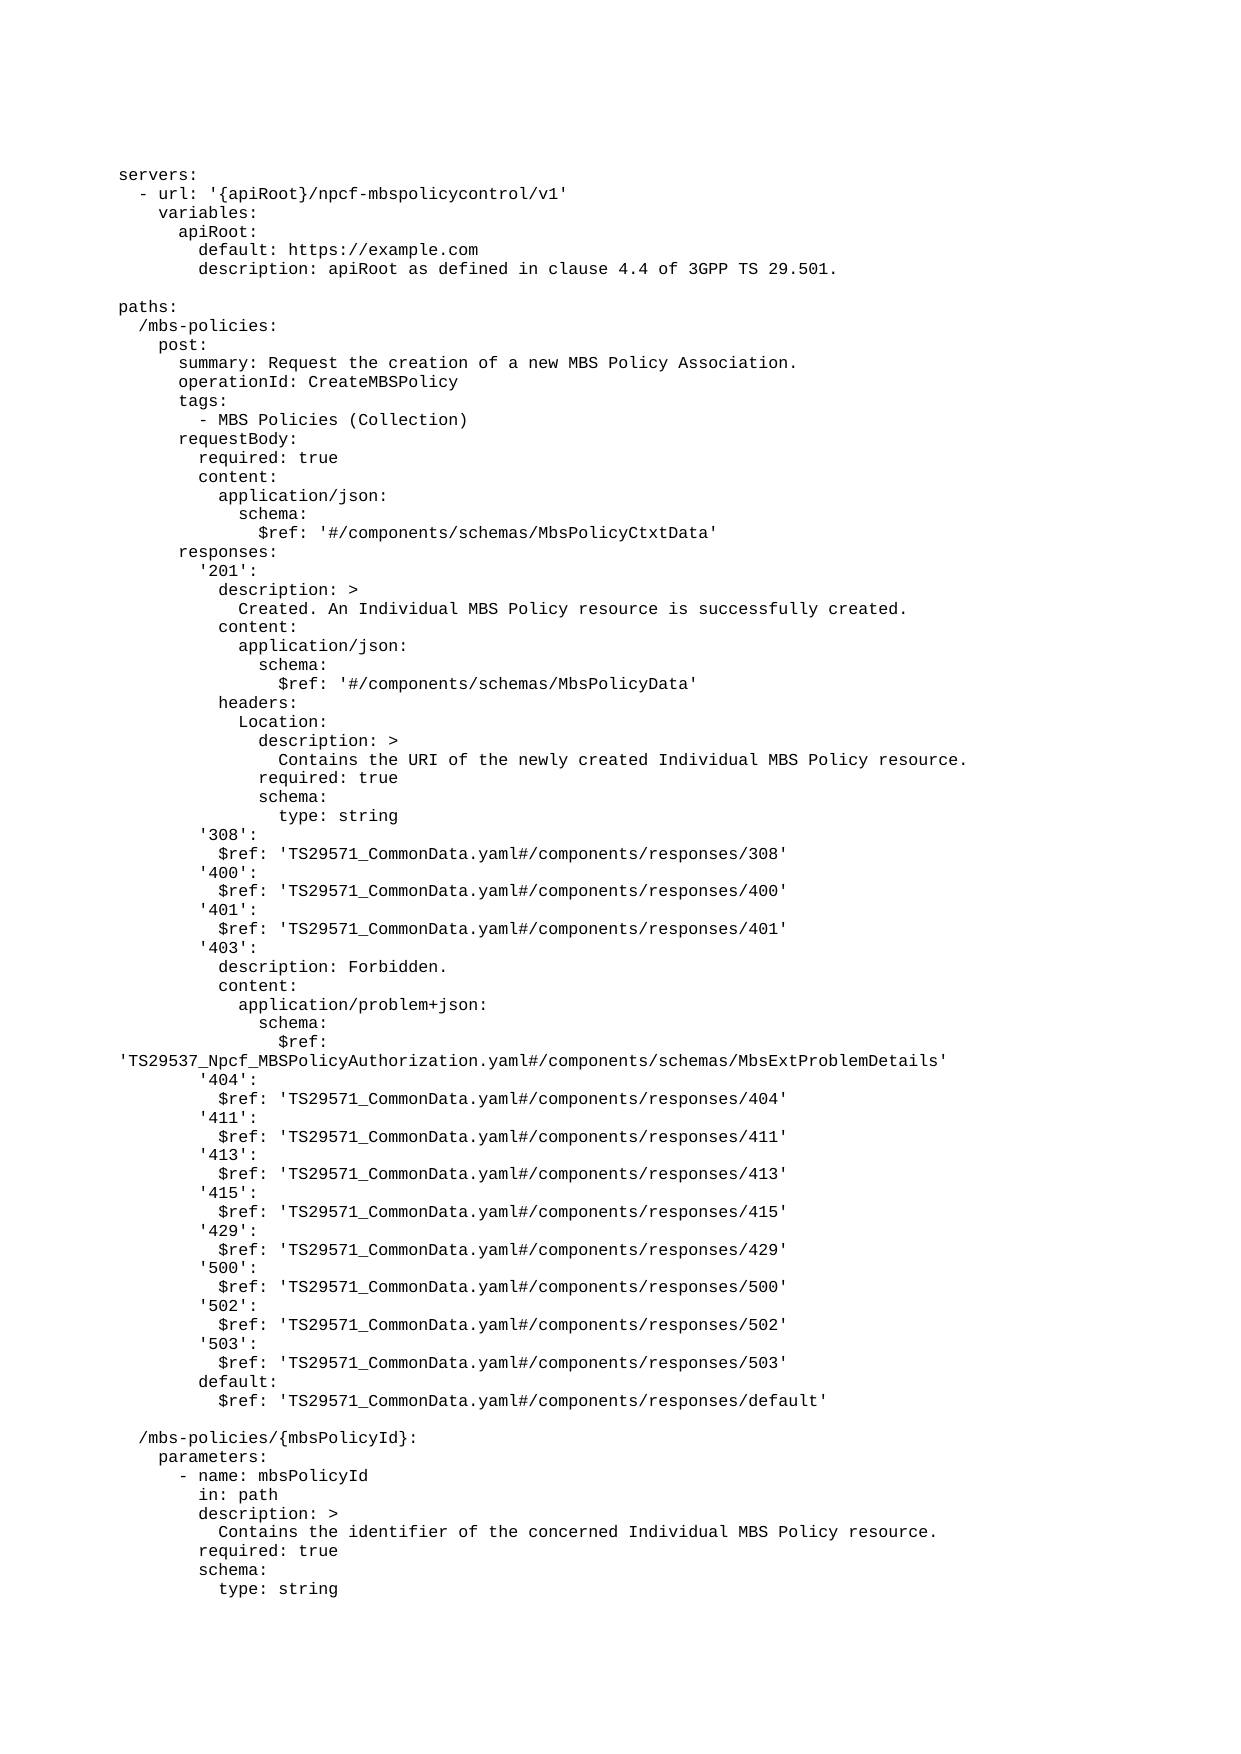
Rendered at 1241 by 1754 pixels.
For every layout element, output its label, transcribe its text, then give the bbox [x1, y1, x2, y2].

text $ref: 'TS29571_CommonData.yaml#/components/responses/401' [118, 921, 1122, 939]
text - name: mbsPolicyId [118, 1467, 1122, 1486]
text in: path [118, 1486, 1122, 1505]
text requestBody: [118, 431, 1122, 449]
text apiRoot: [118, 223, 1122, 242]
text schema: [118, 1562, 1122, 1581]
text - MBS Policies (Collection) [118, 412, 1122, 431]
text '503': [118, 1336, 1122, 1354]
text - url: '{apiRoot}/npcf-mbspolicycontrol/v1' [118, 185, 1122, 204]
text servers: [118, 167, 1122, 185]
text '502': [118, 1298, 1122, 1317]
text $ref: 'TS29571_CommonData.yaml#/components/responses/default' [118, 1392, 1122, 1411]
text Contains the identifier of the concerned Individual MBS Policy resource. [118, 1524, 1122, 1543]
text description: > [118, 1505, 1122, 1524]
text parameters: [118, 1449, 1122, 1467]
text application/json: [118, 638, 1122, 657]
text content: [118, 977, 1122, 996]
text variables: [118, 204, 1122, 223]
text tags: [118, 393, 1122, 412]
text content: [118, 619, 1122, 638]
text Location: [118, 713, 1122, 732]
text schema: [118, 506, 1122, 525]
text $ref: 'TS29571_CommonData.yaml#/components/responses/404' [118, 1090, 1122, 1109]
text $ref: '#/components/schemas/MbsPolicyData' [118, 676, 1122, 694]
text application/problem+json: [118, 996, 1122, 1015]
text application/json: [118, 487, 1122, 506]
text required: true [118, 770, 1122, 789]
text $ref: '#/components/schemas/MbsPolicyCtxtData' [118, 525, 1122, 544]
text '411': [118, 1109, 1122, 1128]
text /mbs-policies/{mbsPolicyId}: [118, 1430, 1122, 1449]
text type: string [118, 1581, 1122, 1599]
text '429': [118, 1222, 1122, 1241]
text required: true [118, 449, 1122, 468]
text default: [118, 1373, 1122, 1392]
text $ref: 'TS29571_CommonData.yaml#/components/responses/502' [118, 1317, 1122, 1336]
text content: [118, 468, 1122, 487]
text post: [118, 336, 1122, 355]
text default: https://example.com [118, 242, 1122, 261]
text required: true [118, 1543, 1122, 1562]
text operationId: CreateMBSPolicy [118, 374, 1122, 393]
text $ref: 'TS29571_CommonData.yaml#/components/responses/503' [118, 1354, 1122, 1373]
text $ref: 'TS29571_CommonData.yaml#/components/responses/411' [118, 1128, 1122, 1147]
text '413': [118, 1147, 1122, 1166]
text responses: [118, 544, 1122, 562]
text $ref: 'TS29571_CommonData.yaml#/components/responses/413' [118, 1166, 1122, 1185]
text '415': [118, 1185, 1122, 1203]
text Created. An Individual MBS Policy resource is successfully created. [118, 600, 1122, 619]
text $ref: 'TS29571_CommonData.yaml#/components/responses/308' [118, 845, 1122, 864]
text '201': [118, 562, 1122, 581]
text $ref: 'TS29571_CommonData.yaml#/components/responses/500' [118, 1279, 1122, 1298]
text '308': [118, 826, 1122, 845]
text paths: [118, 298, 1122, 317]
text '404': [118, 1072, 1122, 1090]
text $ref: 'TS29571_CommonData.yaml#/components/responses/429' [118, 1241, 1122, 1260]
text $ref: 'TS29571_CommonData.yaml#/components/responses/400' [118, 883, 1122, 902]
text summary: Request the creation of a new MBS Policy Association. [118, 355, 1122, 374]
text description: Forbidden. [118, 958, 1122, 977]
text Contains the URI of the newly created Individual MBS Policy resource. [118, 751, 1122, 770]
text schema: [118, 1015, 1122, 1034]
text description: > [118, 581, 1122, 600]
text '403': [118, 939, 1122, 958]
text headers: [118, 694, 1122, 713]
text schema: [118, 789, 1122, 808]
text schema: [118, 657, 1122, 676]
text $ref: 'TS29571_CommonData.yaml#/components/responses/415' [118, 1203, 1122, 1222]
text /mbs-policies: [118, 317, 1122, 336]
text $ref: 'TS29537_Npcf_MBSPolicyAuthorization.yaml#/components/schemas/MbsExtProblemDetails' [118, 1034, 1122, 1072]
text '500': [118, 1260, 1122, 1279]
text description: > [118, 732, 1122, 751]
text '400': [118, 864, 1122, 883]
text type: string [118, 808, 1122, 826]
text description: apiRoot as defined in clause 4.4 of 3GPP TS 29.501. [118, 261, 1122, 280]
text '401': [118, 902, 1122, 921]
